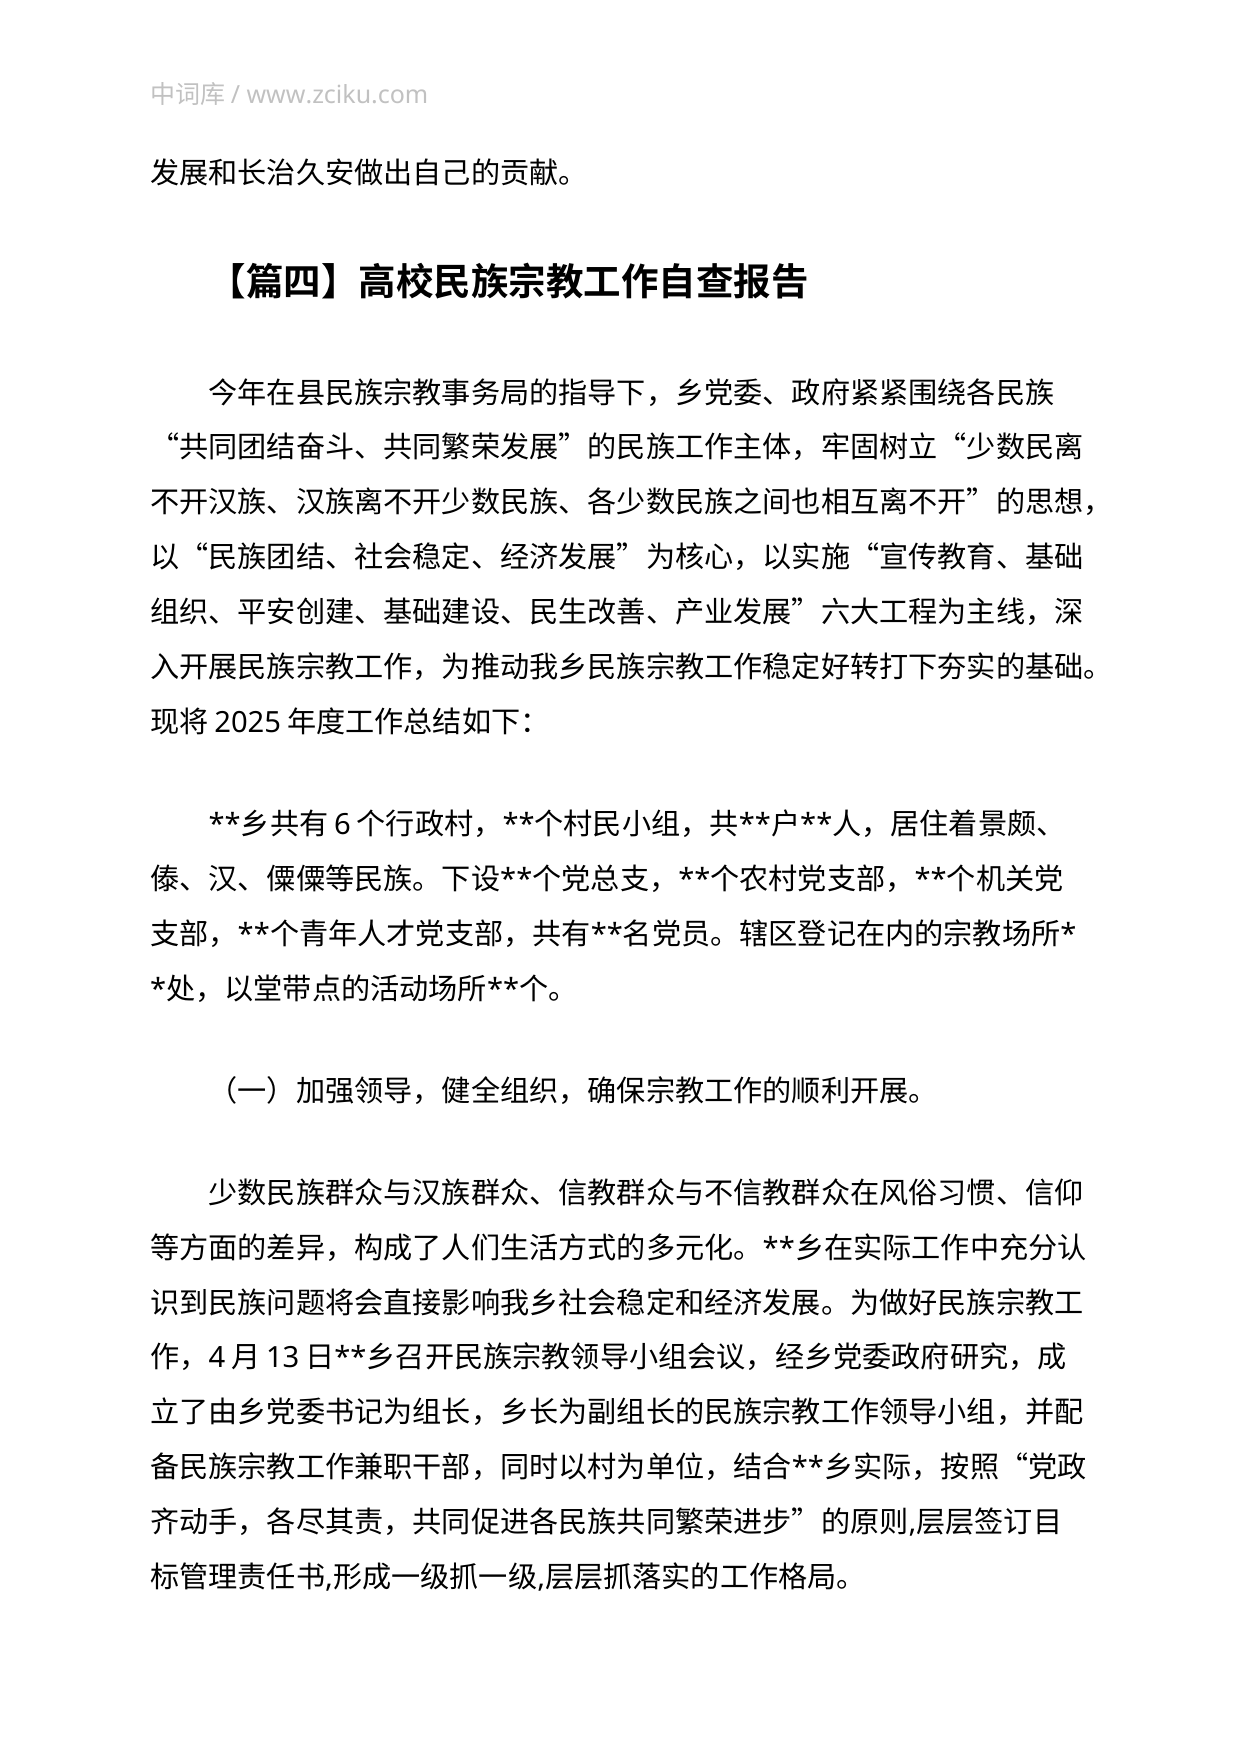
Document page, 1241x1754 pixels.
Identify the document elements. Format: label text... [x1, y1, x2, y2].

text **乡共有6个行政村，**个村民小组，共**户**人，居住着景颇、傣、汉、僳僳等民族。下设**个党总支，**个农村党支部，**个机关党支部，**个青年人才党支部，共有**名党员。辖区登记在内的宗教场所**处，以堂带点的活动场所**个。 [150, 801, 1090, 1008]
text 少数民族群众与汉族群众、信教群众与不信教群众在风俗习惯、信仰等方面的差异，构成了人们生活方式的多元化。**乡在实际工作中充分认识到民族问题将会直接影响我乡社会稳定和经济发展。为做好民族宗教工作，4月13日**乡召开民族宗教领导小组会议，经乡党委政府研究，成立了由乡党委书记为组长，乡长为副组长的民族宗教工作领导小组，并配备民族宗教工作兼职干部，同时以村为单位，结合**乡实际，按照“党政齐动手，各尽其责，共同促进各民族共同繁荣进步”的原则,层层签订目标管理责任书,形成一级抓一级,层层抓落实的工作格局。 [150, 1169, 1090, 1596]
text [150, 150, 1090, 192]
text （一）加强领导，健全组织，确保宗教工作的顺利开展。 [150, 1067, 1090, 1110]
text 今年在县民族宗教事务局的指导下，乡党委、政府紧紧围绕各民族“共同团结奋斗、共同繁荣发展”的民族工作主体，牢固树立“少数民离不开汉族、汉族离不开少数民族、各少数民族之间也相互离不开”的思想，以“民族团结、社会稳定、经济发展”为核心，以实施“宣传教育、基础组织、平安创建、基础建设、民生改善、产业发展”六大工程为主线，深入开展民族宗教工作，为推动我乡民族宗教工作稳定好转打下夯实的基础。现将2025年度工作总结如下： [150, 369, 1090, 741]
text 【篇四】高校民族宗教工作自查报告 [150, 252, 1090, 306]
